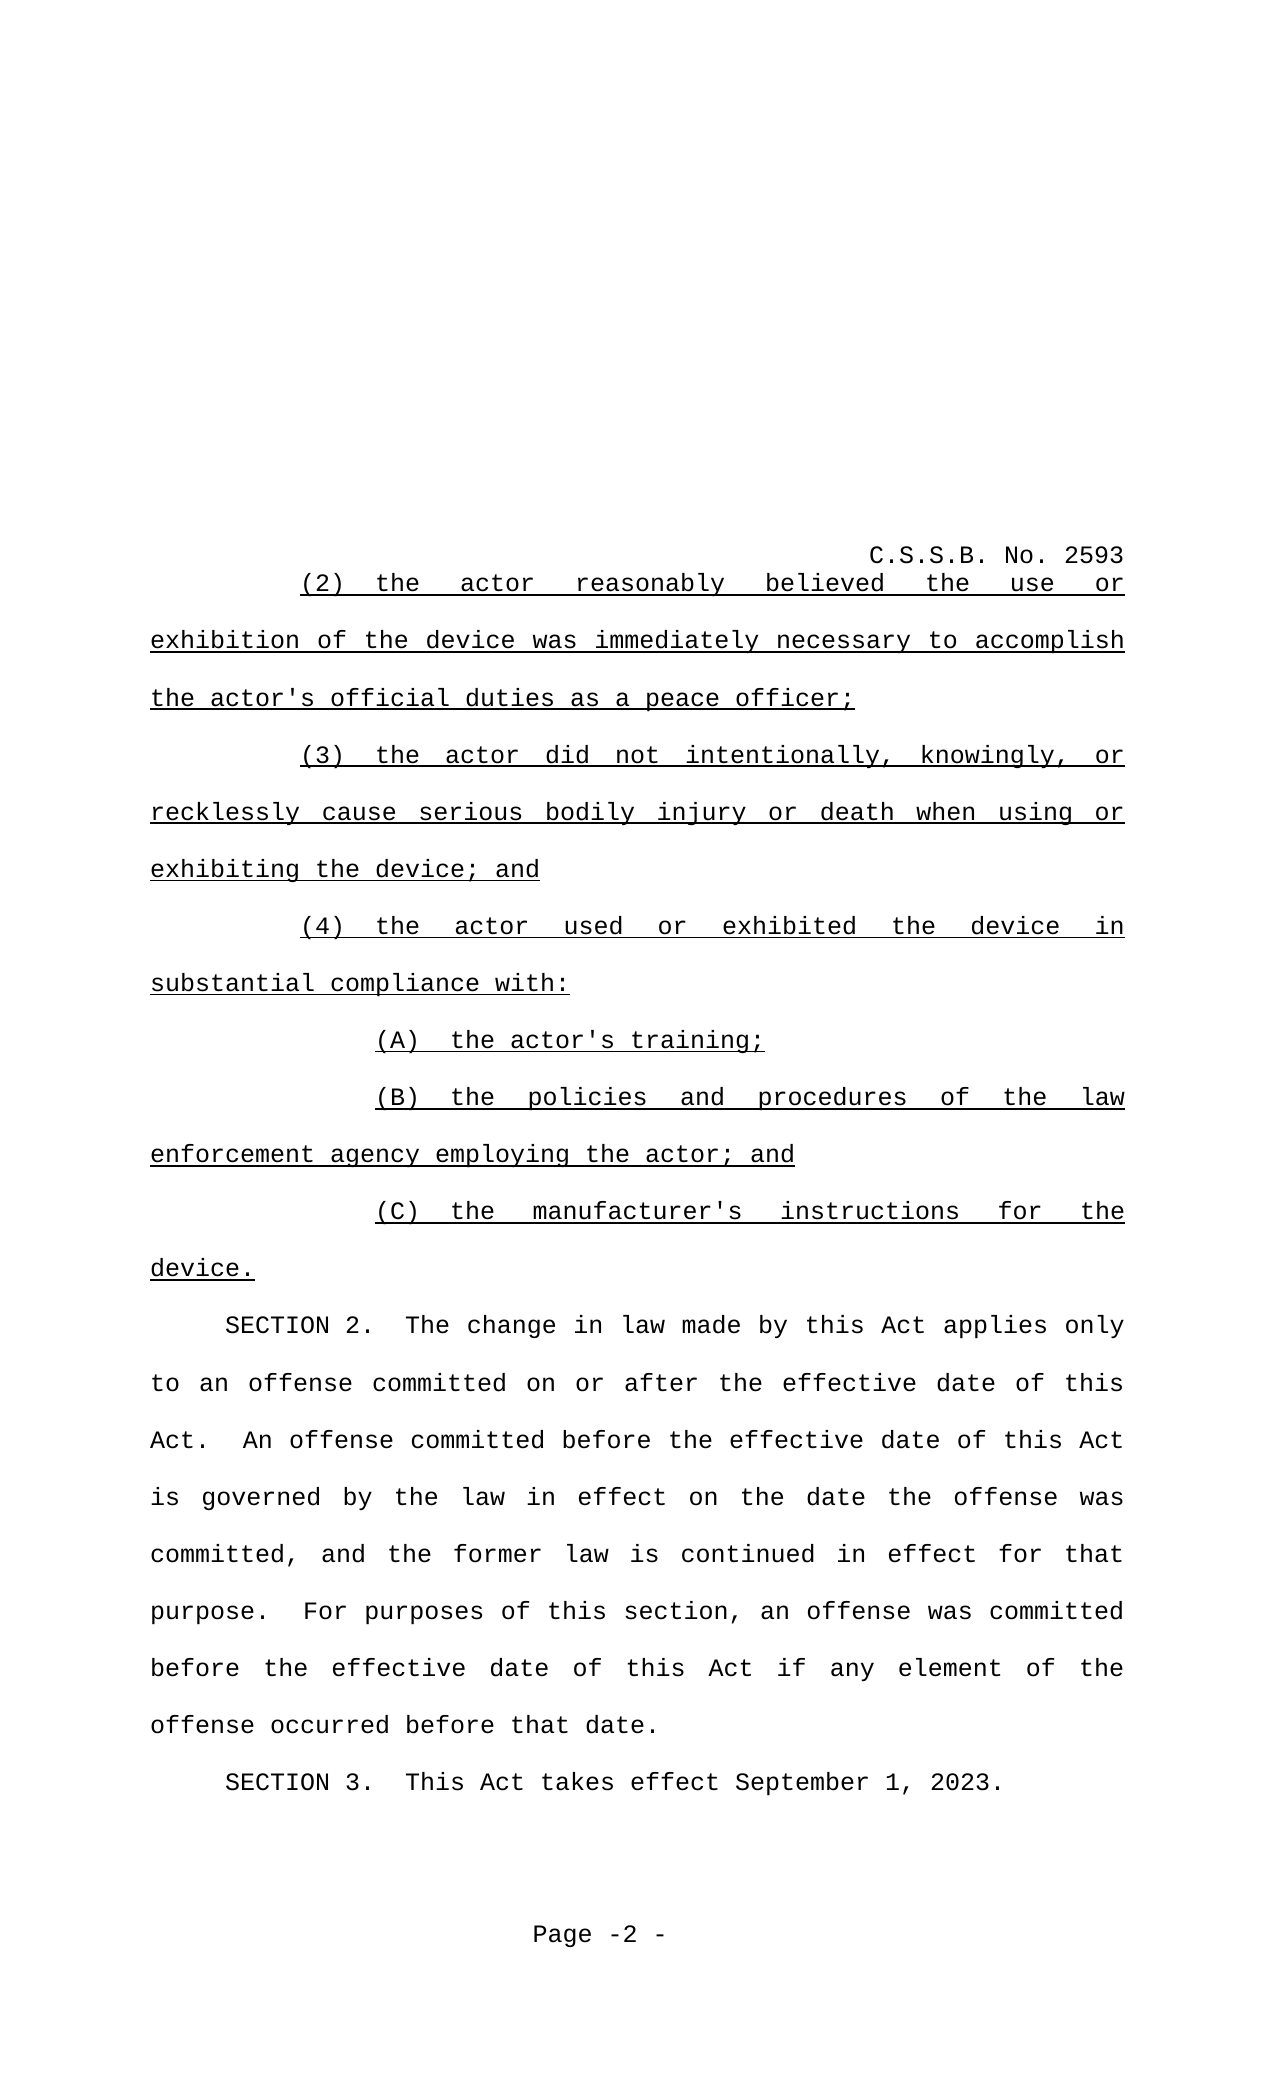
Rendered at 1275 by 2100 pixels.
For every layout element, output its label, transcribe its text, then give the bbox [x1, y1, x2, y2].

text (C) the manufacturer's instructions for the device. [150, 1199, 1125, 1284]
text (3) the actor did not intentionally, knowingly, or recklessly cause serious bodily injury or death when using or exhibiting the device; and [150, 824, 1125, 885]
text SECTION 3. This Act takes effect September 1, 2023. [150, 1769, 1125, 1798]
text (2) the actor reasonably believed the use or exhibition of the device was immediately necessary to accomplish the actor's official duties as a peace officer; [150, 571, 1125, 651]
text (2) the actor reasonably believed the use or exhibition of the device was immediately necessary to accomplish the actor's official duties as a peace officer; [150, 653, 1125, 713]
text (4) the actor used or exhibited the device in substantial compliance with: [150, 913, 1125, 999]
text (B) the policies and procedures of the law enforcement agency employing the actor; and [150, 1084, 1125, 1170]
text SECTION 2. The change in law made by this Act applies only to an offense committed on or after the effective date of this Act. An offense committed before the effective date of this Act is governed by the law in effect on the date the offense was committed, and the former law is continued in effect for that purpose. For purposes of this section, an offense was committed before the effective date of this Act if any element of the offense occurred before that date. [150, 1313, 1125, 1741]
text (A) the actor's training; [150, 1027, 1125, 1056]
text (3) the actor did not intentionally, knowingly, or recklessly cause serious bodily injury or death when using or exhibiting the device; and [150, 742, 1125, 822]
